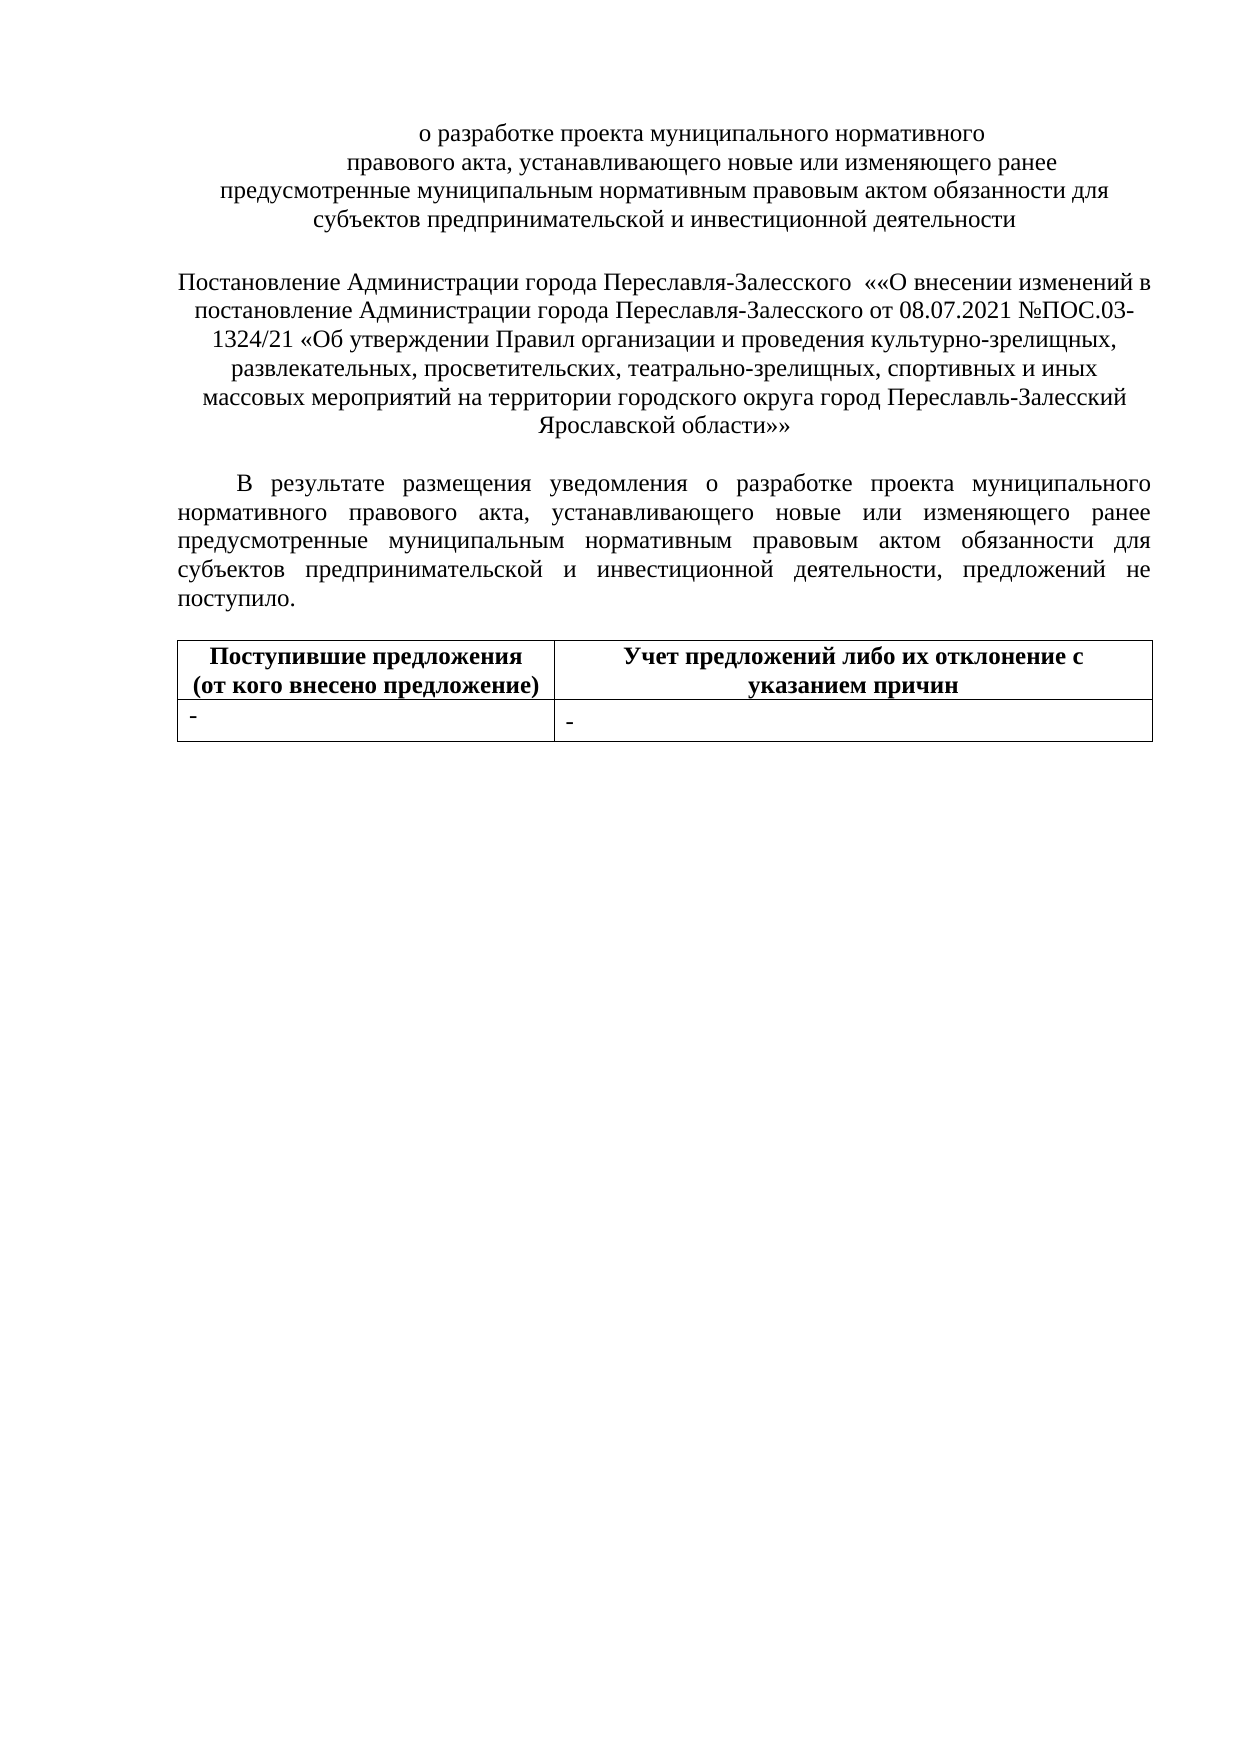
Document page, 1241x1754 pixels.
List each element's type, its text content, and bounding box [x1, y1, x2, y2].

table_header Учет предложений либо их отклонение с указанием причин [555, 641, 1152, 699]
text о разработке проекта муниципального нормативного [177, 118, 1152, 147]
text правового акта, устанавливающего новые или изменяющего ранее предусмотренные муниципальным нормативным правовым актом обязанности для субъектов предпринимательской и инвестиционной деятельности [177, 147, 1152, 233]
text В результате размещения уведомления о разработке проекта муниципального нормативного правового акта, устанавливающего новые или изменяющего ранее предусмотренные муниципальным нормативным правовым актом обязанности для субъектов предпринимательской и инвестиционной деятельности, предложений не поступило. [177, 468, 1152, 612]
table_cell - [178, 700, 554, 741]
text Постановление Администрации города Переславля-Залесского ««О внесении изменений в постановление Администрации города Переславля-Залесского от 08.07.2021 №ПОС.03-1324/21 «Об утверждении Правил организации и проведения культурно-зрелищных, развлекательных, просветительских, театрально-зрелищных, спортивных и иных массовых мероприятий на территории городского округа город Переславль-Залесский Ярославской области»» [177, 267, 1152, 439]
table_header Поступившие предложения (от кого внесено предложение) [178, 641, 554, 699]
table_cell - [555, 700, 1152, 741]
